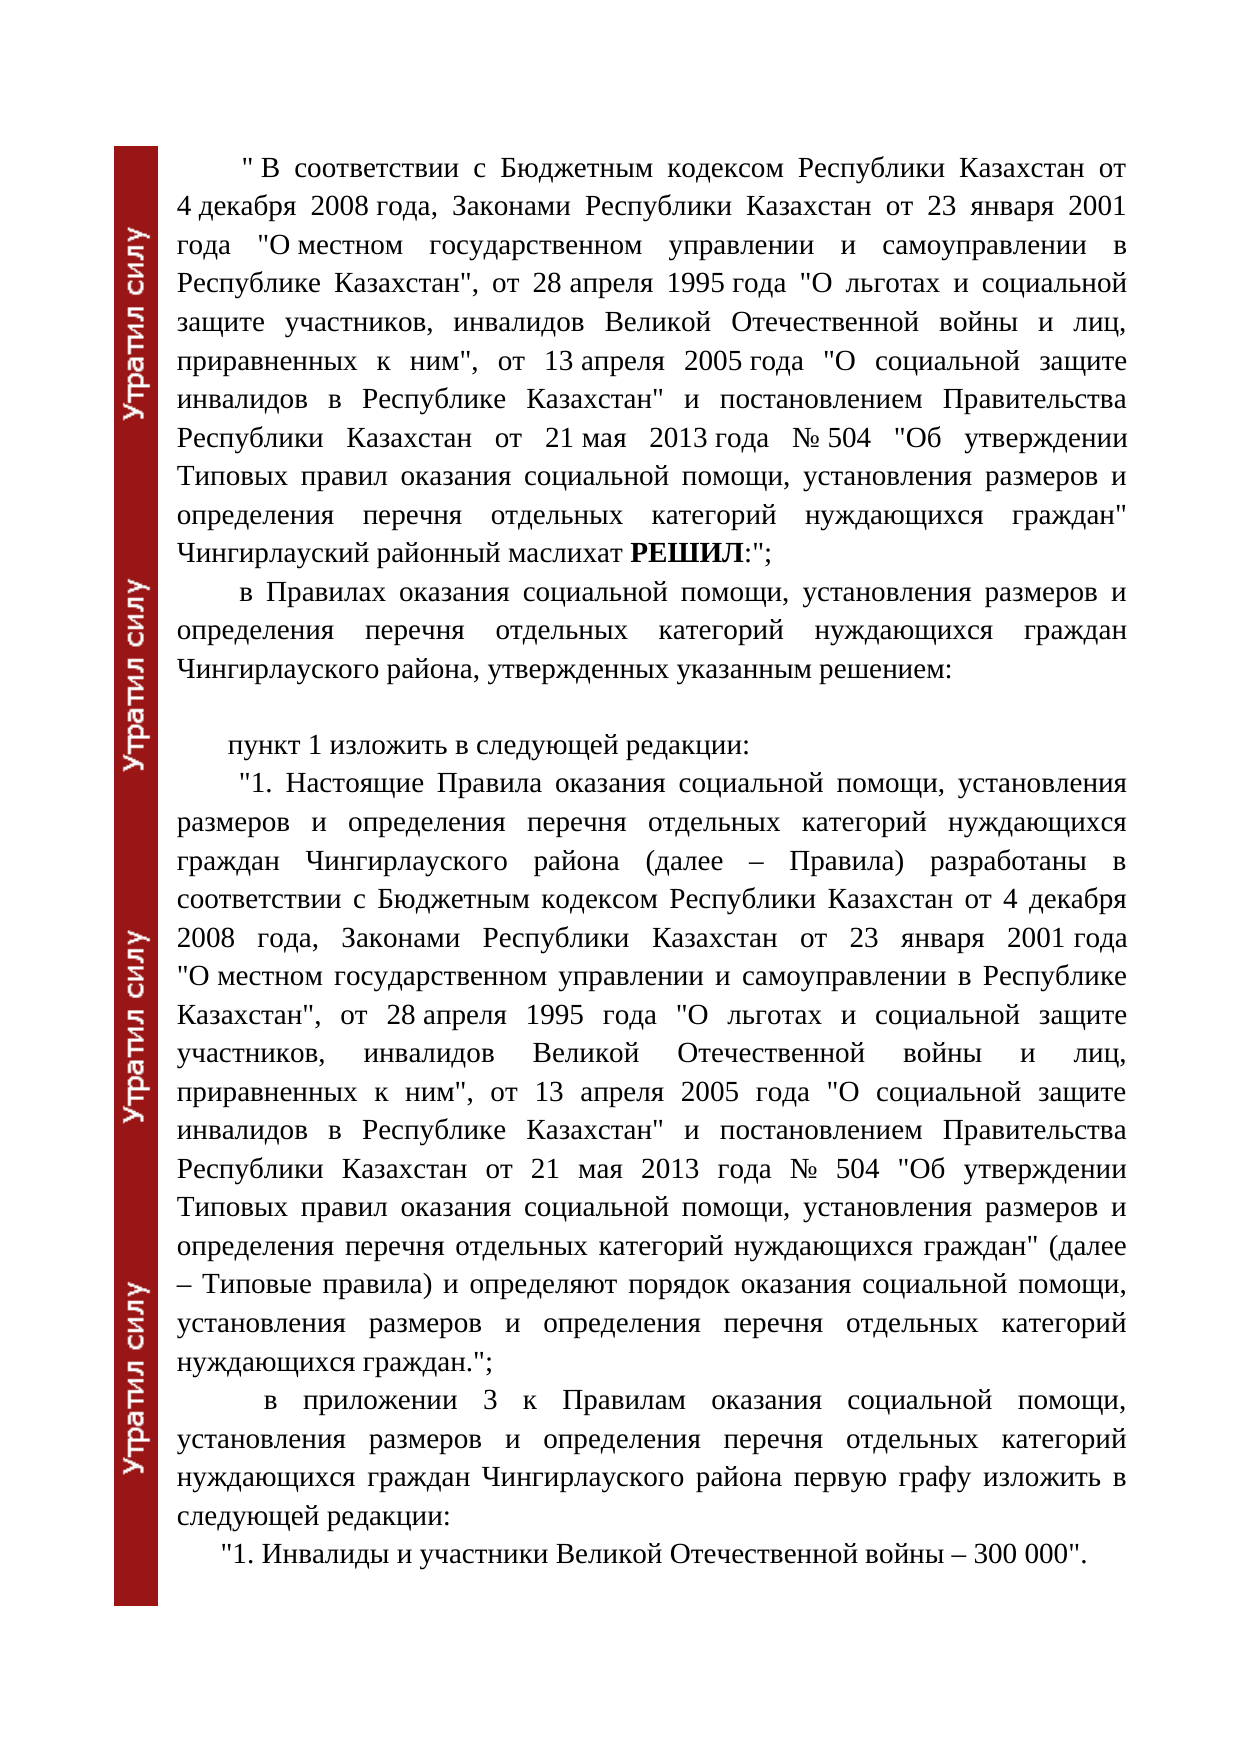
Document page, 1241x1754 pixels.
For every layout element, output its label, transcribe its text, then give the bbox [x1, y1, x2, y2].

text в приложении 3 к Правилам оказания социальной помощи, установления размеров и определения перечня отдельных категорий нуждающихся граждан Чингирлауского района первую графу изложить в следующей редакции: [112, 1382, 1128, 1531]
text " В соответствии с Бюджетным кодексом Республики Казахстан от 4 декабря 2008 года, Законами Республики Казахстан от 23 января 2001 года "О местном государственном управлении и самоуправлении в Республике Казахстан", от 28 апреля 1995 года "О льготах и социальной защите участников, инвалидов Великой Отечественной войны и лиц, приравненных к ним", от 13 апреля 2005 года "О социальной защите инвалидов в Республике Казахстан" и постановлением Правительства Республики Казахстан от 21 мая 2013 года № 504 "Об утверждении Типовых правил оказания социальной помощи, установления размеров и определения перечня отдельных категорий нуждающихся граждан" Чингирлауский районный маслихат РЕШИЛ:"; [112, 150, 1128, 569]
picture [114, 761, 158, 766]
text "1. Настоящие Правила оказания социальной помощи, установления размеров и определения перечня отдельных категорий нуждающихся граждан Чингирлауского района (далее – Правила) разработаны в соответствии с Бюджетным кодексом Республики Казахстан от 4 декабря 2008 года, Законами Республики Казахстан от 23 января 2001 года "О местном государственном управлении и самоуправлении в Республике Казахстан", от 28 апреля 1995 года "О льготах и социальной защите участников, инвалидов Великой Отечественной войны и лиц, приравненных к ним", от 13 апреля 2005 года "О социальной защите инвалидов в Республике Казахстан" и постановлением Правительства Республики Казахстан от 21 мая 2013 года № 504 "Об утверждении Типовых правил оказания социальной помощи, установления размеров и определения перечня отдельных категорий нуждающихся граждан" (далее – Типовые правила) и определяют порядок оказания социальной помощи, установления размеров и определения перечня отдельных категорий нуждающихся граждан."; [112, 766, 1128, 1377]
text в Правилах оказания социальной помощи, установления размеров и определения перечня отдельных категорий нуждающихся граждан Чингирлауского района, утвержденных указанным решением: [112, 574, 1128, 684]
text пункт 1 изложить в следующей редакции: [112, 727, 1128, 761]
picture [114, 1570, 158, 1606]
picture [114, 684, 158, 727]
picture [114, 569, 158, 574]
picture [114, 1377, 158, 1382]
picture [114, 146, 158, 150]
text "1. Инвалиды и участники Великой Отечественной войны – 300 000". [112, 1536, 1128, 1570]
picture [114, 1531, 158, 1536]
